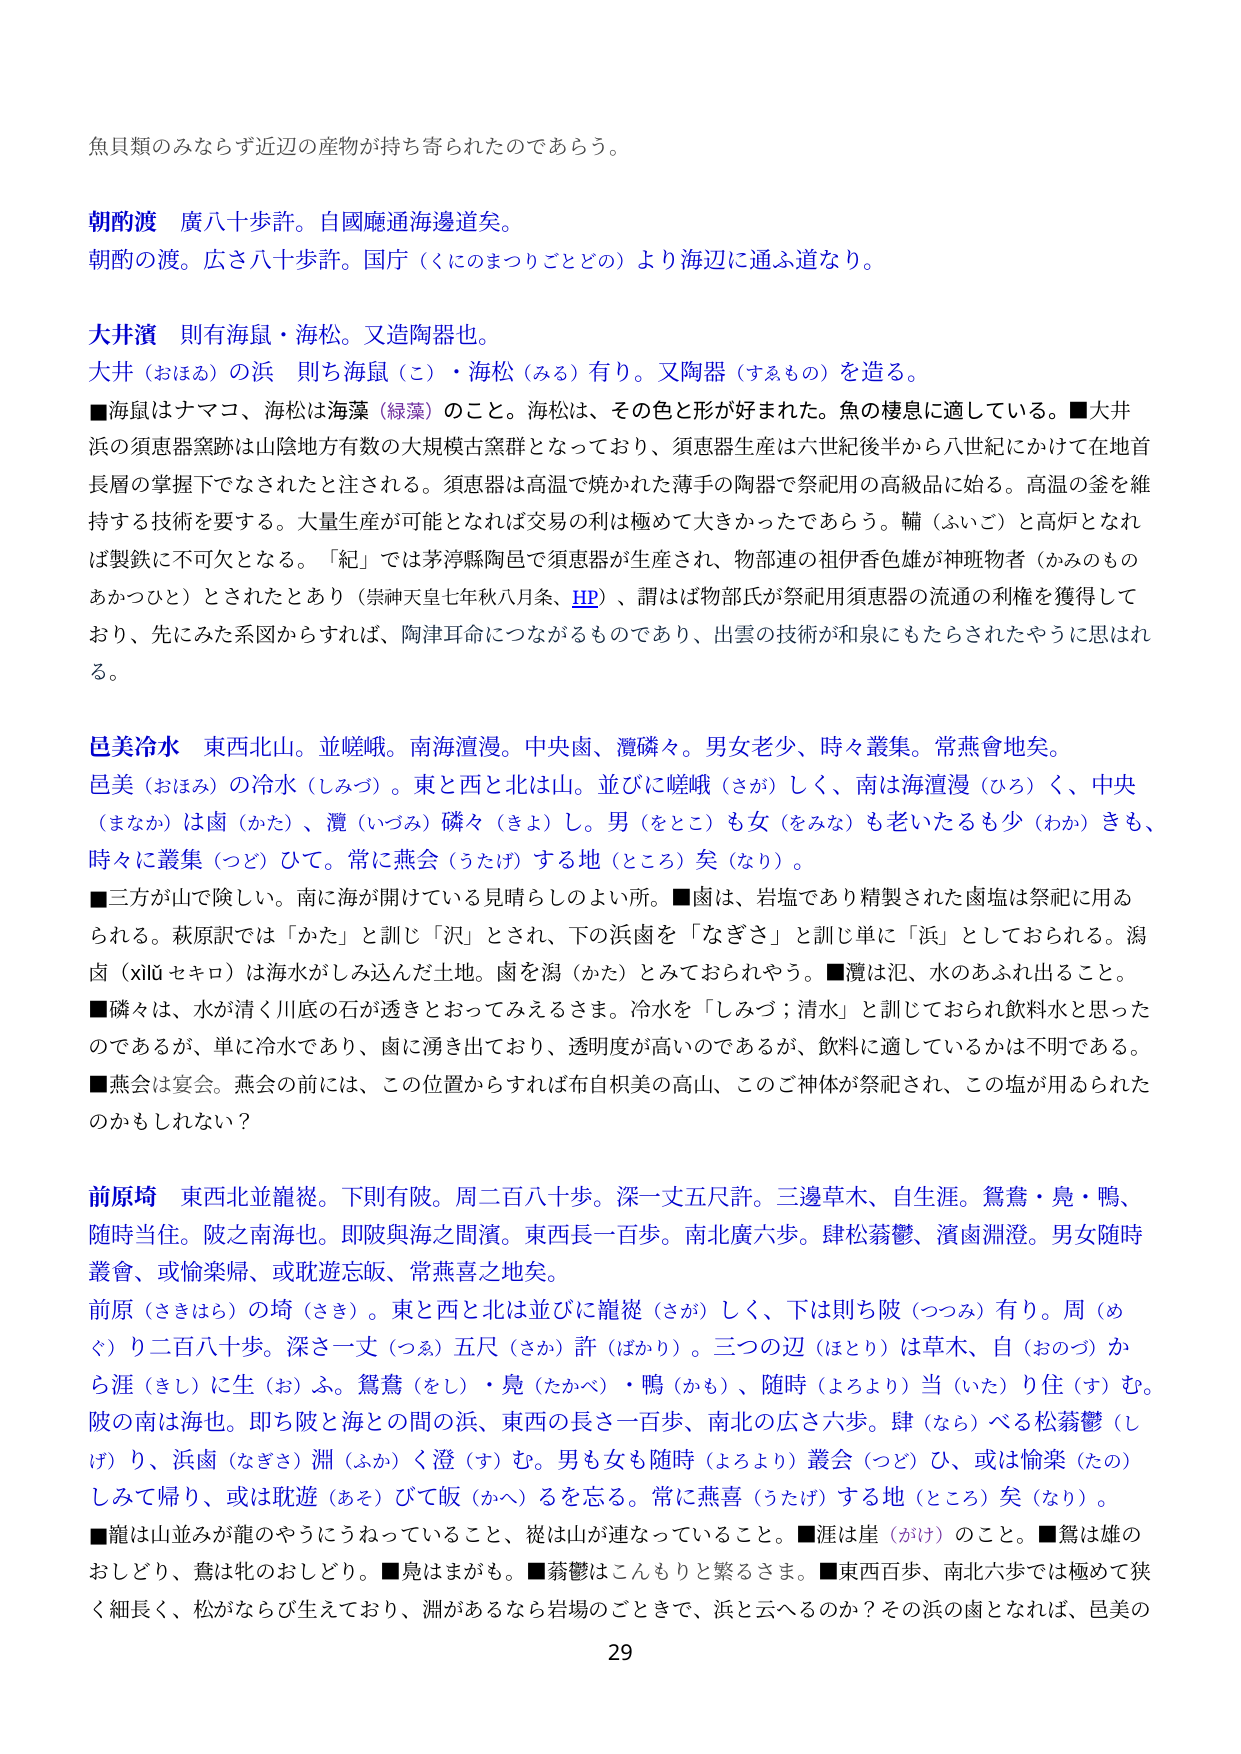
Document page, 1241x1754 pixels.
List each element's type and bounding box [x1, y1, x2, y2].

text [89, 127, 1152, 1627]
